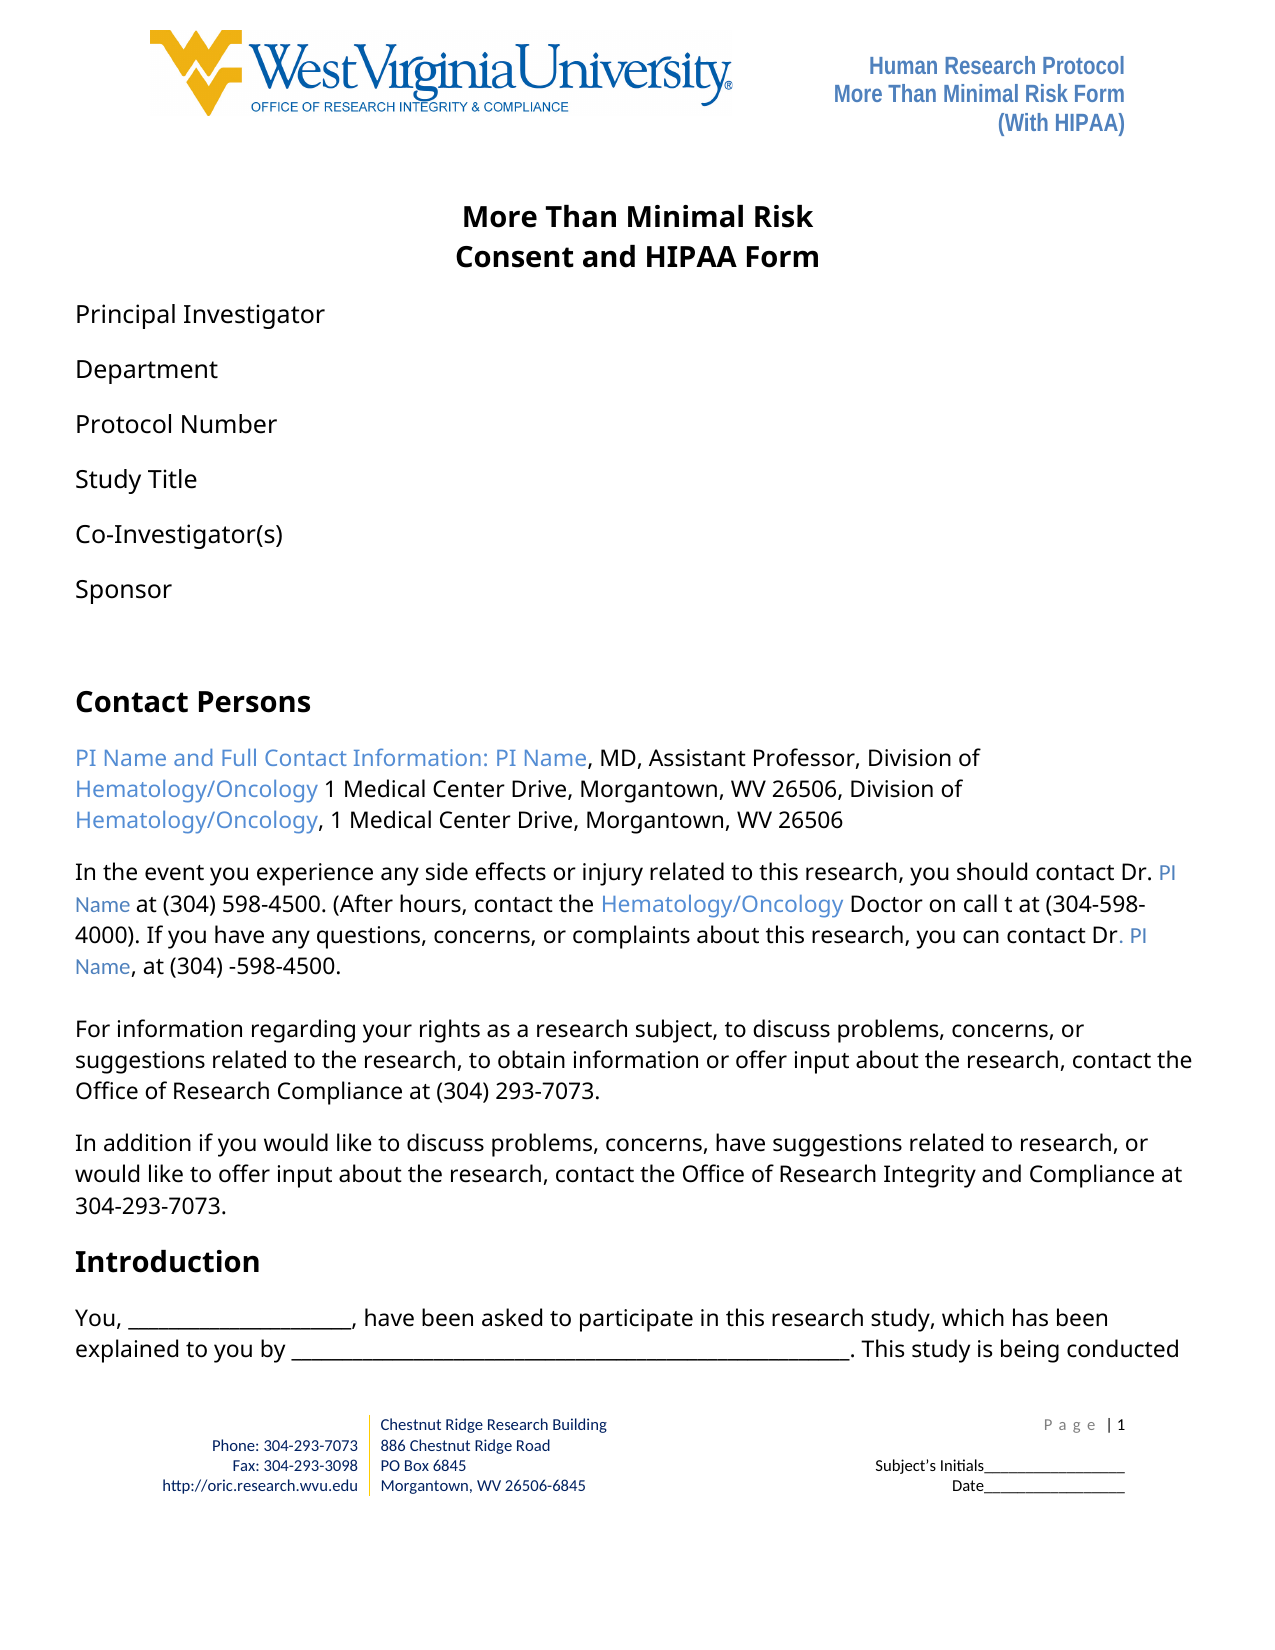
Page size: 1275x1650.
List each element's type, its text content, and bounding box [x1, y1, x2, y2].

text In the event you experience any side effects or injury related to this research, you should contact Dr. PI Name at (304) 598-4500. (After hours, contact the Hematology/Oncology Doctor on call t at (304-598-4000). If you have any questions, concerns, or complaints about this research, you can contact Dr. PI Name, at (304) -598-4500. For information regarding your rights as a research subject, to discuss problems, concerns, or suggestions related to the research, to obtain information or offer input about the research, contact the Office of Research Compliance at (304) 293-7073. [75, 856, 1200, 1106]
picture [150, 30, 733, 116]
text Contact Persons [75, 681, 1200, 721]
text Introduction [75, 1242, 1200, 1281]
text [75, 1302, 1200, 1365]
text Study Title [75, 462, 1200, 496]
text Department [75, 352, 1200, 386]
text In addition if you would like to discuss problems, concerns, have suggestions related to research, or would like to offer input about the research, contact the Office of Research Integrity and Compliance at 304-293-7073. [75, 1127, 1200, 1221]
text Protocol Number [75, 407, 1200, 441]
text Co-Investigator(s) [75, 516, 1200, 551]
text PI Name and Full Contact Information: PI Name, MD, Assistant Professor, Division of Hematology/Oncology 1 Medical Center Drive, Morgantown, WV 26506, Division of Hematology/Oncology, 1 Medical Center Drive, Morgantown, WV 26506 [75, 742, 1200, 835]
text More Than Minimal Risk Consent and HIPAA Form [150, 197, 1125, 276]
text Sponsor [75, 571, 1200, 605]
text Principal Investigator [75, 297, 1200, 331]
